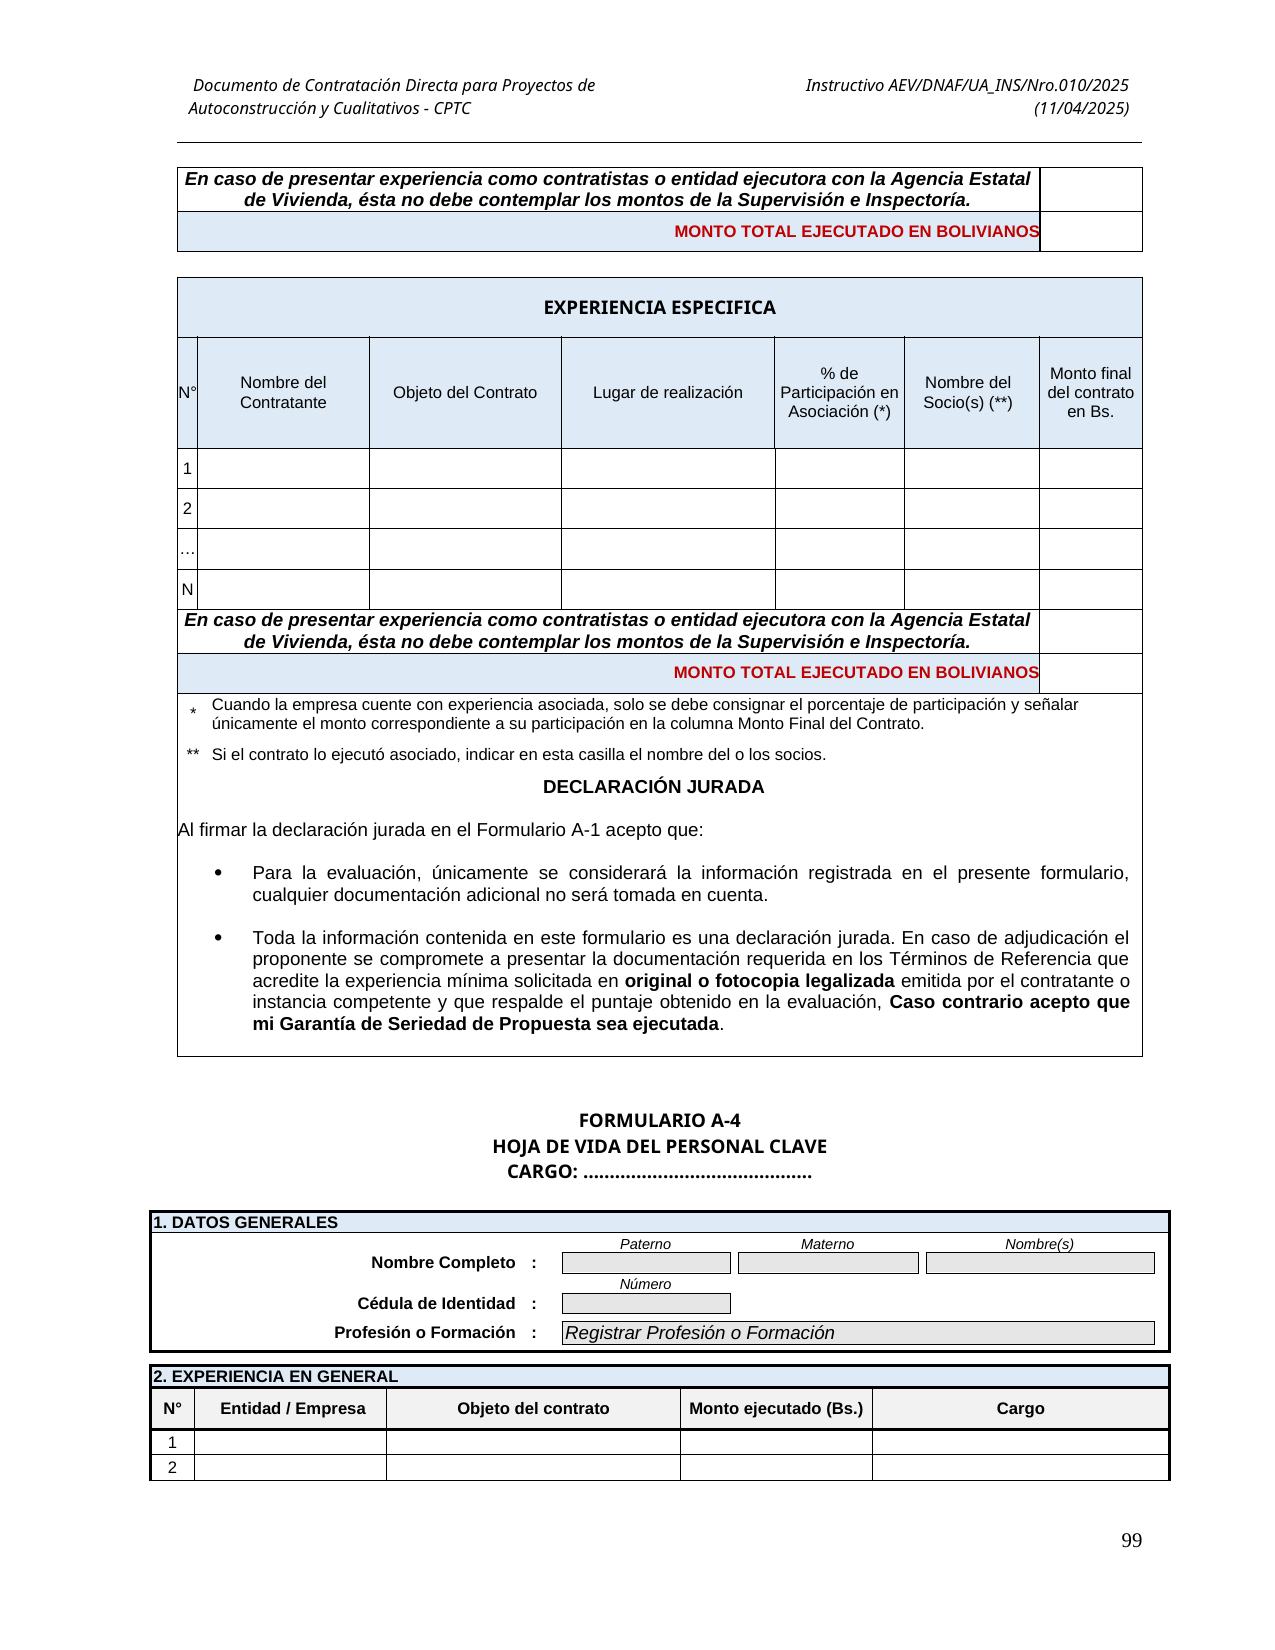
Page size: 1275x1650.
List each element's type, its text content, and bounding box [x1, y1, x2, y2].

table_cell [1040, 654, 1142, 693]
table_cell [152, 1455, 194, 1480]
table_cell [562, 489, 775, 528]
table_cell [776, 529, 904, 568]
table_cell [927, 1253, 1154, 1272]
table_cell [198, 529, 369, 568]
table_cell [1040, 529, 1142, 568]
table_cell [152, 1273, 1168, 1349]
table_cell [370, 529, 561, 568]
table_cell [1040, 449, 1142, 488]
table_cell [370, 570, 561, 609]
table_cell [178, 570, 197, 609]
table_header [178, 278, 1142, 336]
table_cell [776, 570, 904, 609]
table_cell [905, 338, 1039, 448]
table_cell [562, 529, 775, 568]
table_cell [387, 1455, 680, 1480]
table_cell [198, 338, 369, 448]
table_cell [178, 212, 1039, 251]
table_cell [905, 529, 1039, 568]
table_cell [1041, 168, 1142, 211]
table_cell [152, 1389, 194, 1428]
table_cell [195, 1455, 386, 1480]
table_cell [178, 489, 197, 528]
text CARGO: ……………………………………. [177, 1159, 1142, 1184]
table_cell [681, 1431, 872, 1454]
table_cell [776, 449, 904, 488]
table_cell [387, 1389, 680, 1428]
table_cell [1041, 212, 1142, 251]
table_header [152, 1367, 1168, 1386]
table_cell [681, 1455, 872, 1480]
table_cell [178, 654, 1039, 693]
text FORMULARIO A-4 [177, 1108, 1142, 1133]
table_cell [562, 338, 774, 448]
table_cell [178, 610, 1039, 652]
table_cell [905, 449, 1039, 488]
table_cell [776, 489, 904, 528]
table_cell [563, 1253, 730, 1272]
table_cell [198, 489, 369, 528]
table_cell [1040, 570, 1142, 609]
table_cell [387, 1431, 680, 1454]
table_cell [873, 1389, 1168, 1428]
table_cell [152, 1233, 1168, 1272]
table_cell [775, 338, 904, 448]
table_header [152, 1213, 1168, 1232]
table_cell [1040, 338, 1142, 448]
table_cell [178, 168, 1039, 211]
text HOJA DE VIDA DEL PERSONAL CLAVE [177, 1133, 1142, 1159]
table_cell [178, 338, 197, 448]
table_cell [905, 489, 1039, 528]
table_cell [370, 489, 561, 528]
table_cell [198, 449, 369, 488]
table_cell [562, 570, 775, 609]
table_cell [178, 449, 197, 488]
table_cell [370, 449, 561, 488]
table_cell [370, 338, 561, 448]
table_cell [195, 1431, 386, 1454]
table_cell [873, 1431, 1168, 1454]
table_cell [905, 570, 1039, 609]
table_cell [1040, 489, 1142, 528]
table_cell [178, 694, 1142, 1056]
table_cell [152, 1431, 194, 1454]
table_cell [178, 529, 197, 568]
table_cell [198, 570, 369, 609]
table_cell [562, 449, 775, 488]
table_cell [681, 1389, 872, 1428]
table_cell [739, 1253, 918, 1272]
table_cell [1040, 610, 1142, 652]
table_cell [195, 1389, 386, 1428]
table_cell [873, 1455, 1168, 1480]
